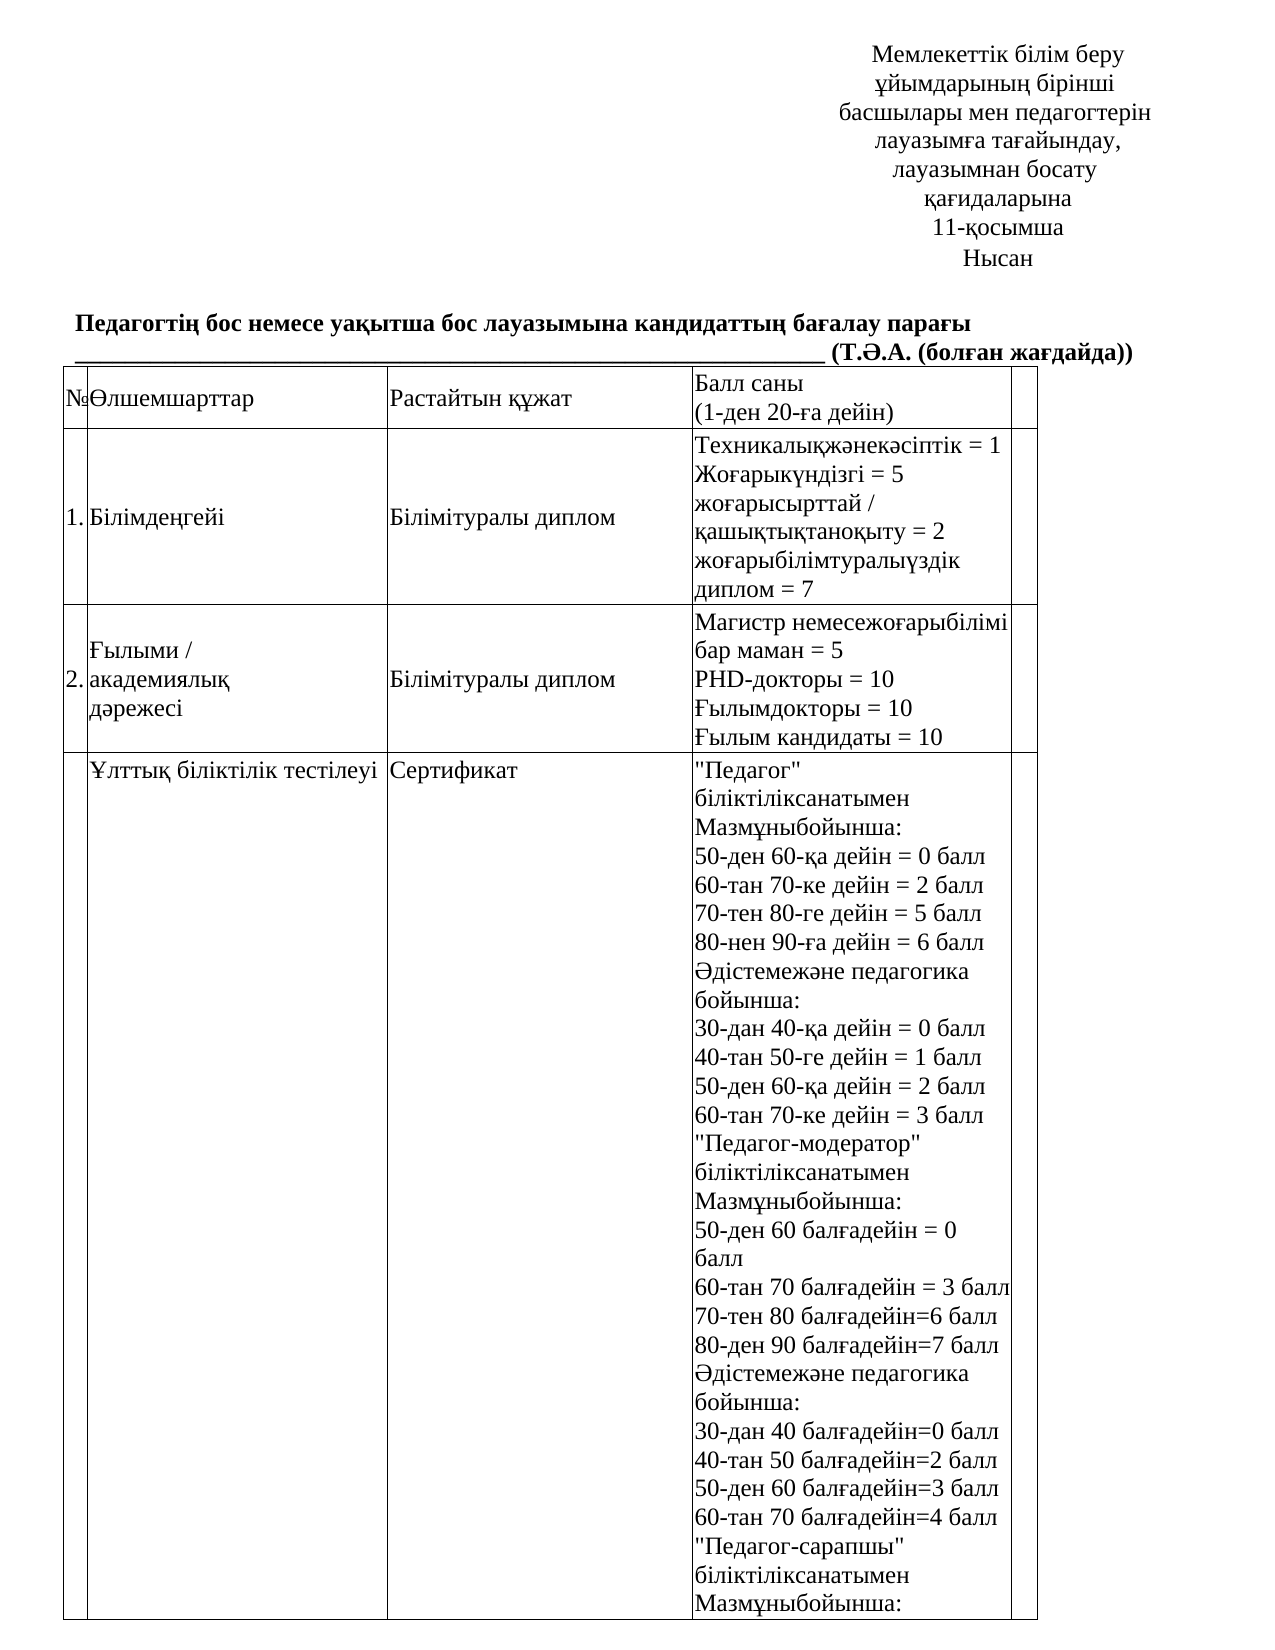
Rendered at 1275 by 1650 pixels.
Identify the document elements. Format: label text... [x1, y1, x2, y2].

table_header Балл саны (1-ден 20-ға дейін) [693, 367, 1011, 427]
table_cell [64, 753, 87, 1619]
table_cell Ғылыми / академиялық дәрежесі [88, 605, 387, 752]
table_cell [1012, 605, 1037, 752]
table_header Өлшемшарттар [88, 367, 387, 427]
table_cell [693, 753, 1011, 1619]
table_header Растайтын құжат [388, 367, 692, 427]
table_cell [88, 753, 387, 1619]
table_cell [1012, 753, 1037, 1619]
table_cell Білімітуралы диплом [388, 429, 692, 604]
table_cell Техникалықжәнекәсіптік = 1 Жоғарыкүндізгі = 5 жоғарысырттай / қашықтықтаноқыту = 2 жоғарыбілімтуралыүздік диплом = 7 [693, 429, 1011, 604]
table_cell Білімдеңгейі [88, 429, 387, 604]
table_cell Нысан [817, 242, 1179, 274]
table_cell 1. [64, 429, 87, 604]
table_cell [1012, 429, 1037, 604]
table_header [1012, 367, 1037, 427]
table_cell Сертификат [388, 753, 692, 1619]
table_cell Магистр немесежоғарыбілімі бар маман = 5 PHD-докторы = 10 Ғылымдокторы = 10 Ғылым кандидаты = 10 [693, 605, 1011, 752]
table_cell 2. [64, 605, 87, 752]
table_cell Білімітуралы диплом [388, 605, 692, 752]
text Педагогтің бос немесе уақытша бос лауазымына кандидаттың бағалау парағы ____________________________________________________________ (Т.Ә.А. (болған жағдайда)) [75, 308, 1198, 366]
table_header № [64, 367, 87, 427]
table_header Мемлекеттік білім беру ұйымдарының бірінші басшылары мен педагогтерін лауазымға тағайындау, лауазымнан босату қағидаларына 11-қосымша [817, 38, 1179, 242]
